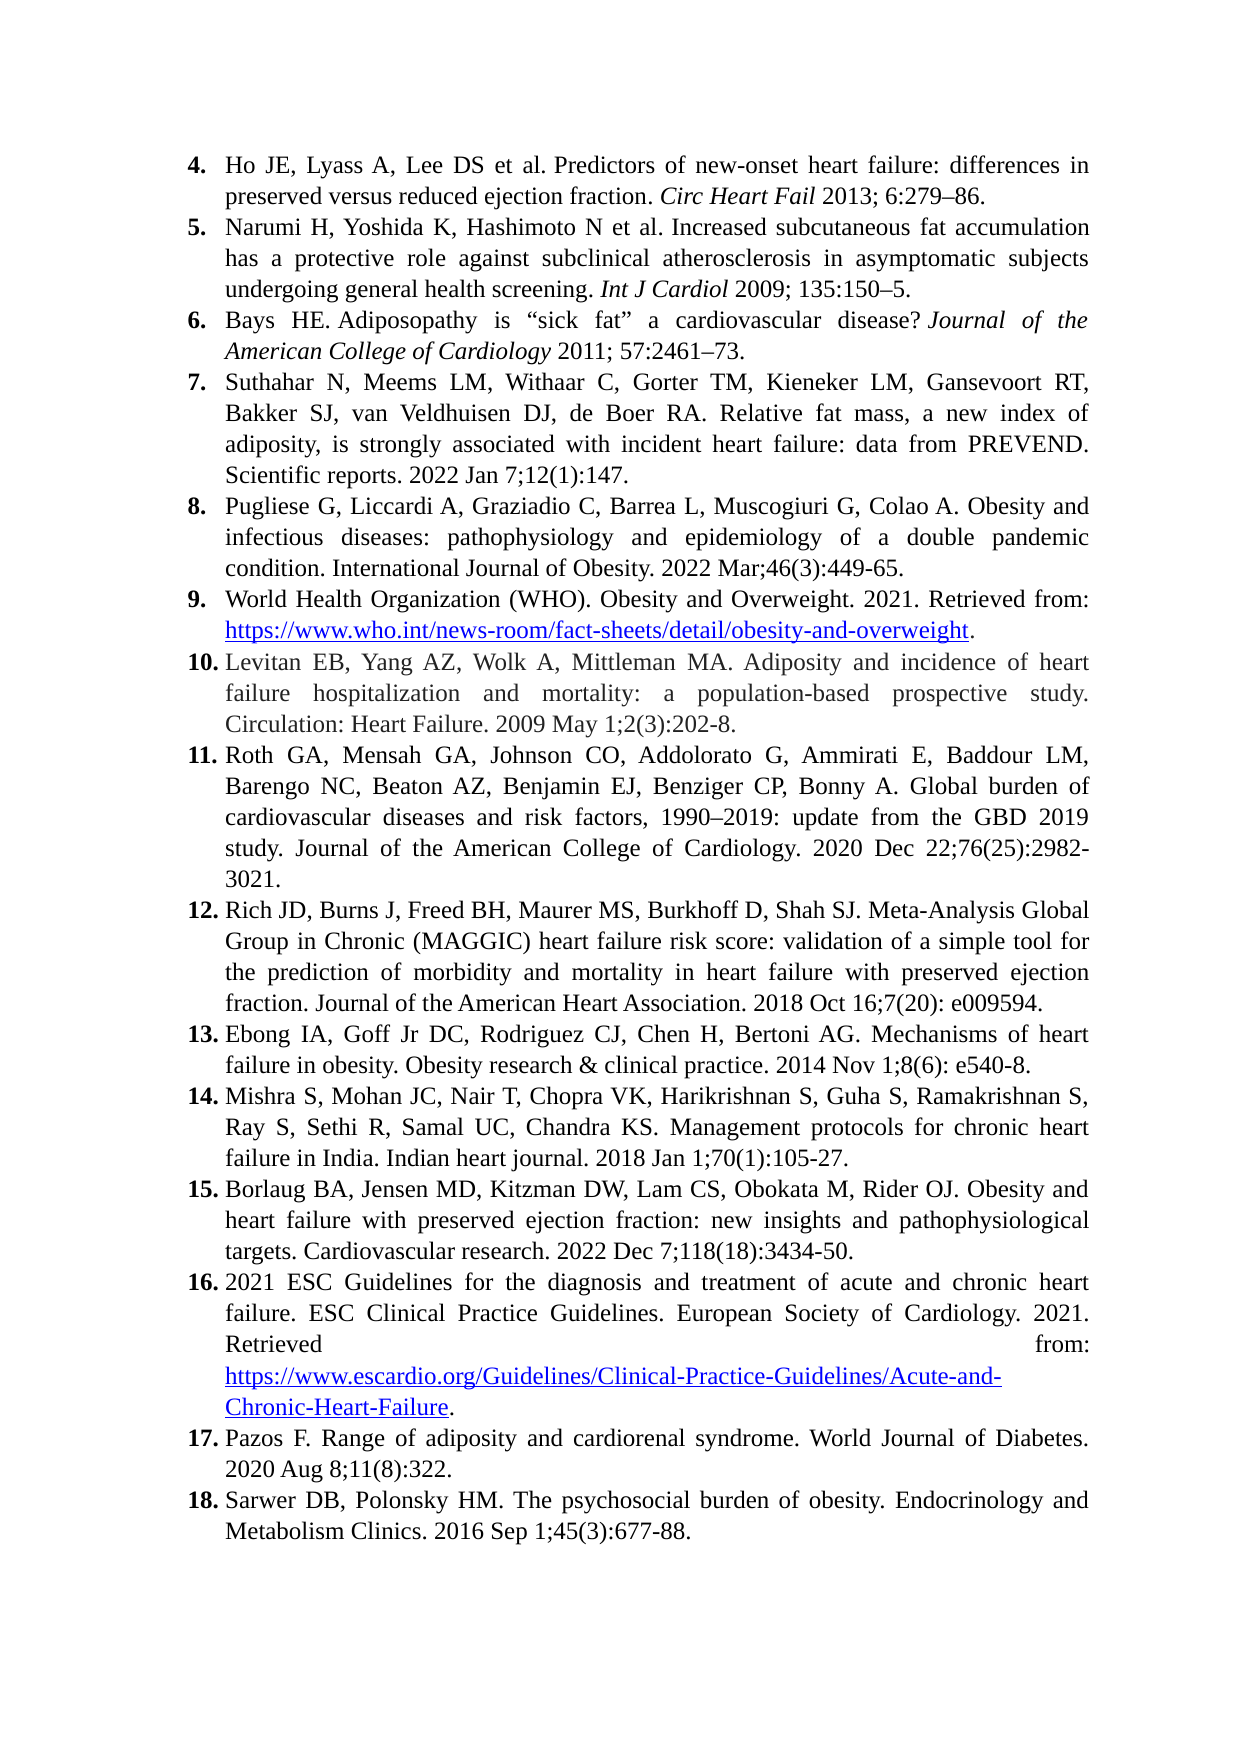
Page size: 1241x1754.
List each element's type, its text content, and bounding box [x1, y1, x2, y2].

list Bays HE. Adiposopathy is “sick fat” a cardiovascular disease? Journal of the American College of Cardiology 2011; 57:2461–73. [187, 305, 1090, 365]
list Roth GA, Mensah GA, Johnson CO, Addolorato G, Ammirati E, Baddour LM, Barengo NC, Beaton AZ, Benjamin EJ, Benziger CP, Bonny A. Global burden of cardiovascular diseases and risk factors, 1990–2019: update from the GBD 2019 study. Journal of the American College of Cardiology. 2020 Dec 22;76(25):2982-3021. [187, 740, 1090, 893]
list 2021 ESC Guidelines for the diagnosis and treatment of acute and chronic heart failure. ESC Clinical Practice Guidelines. European Society of Cardiology. 2021. Retrieved from: https://www.escardio.org/Guidelines/Clinical-Practice-Guidelines/Acute-and-Chronic-Heart-Failure. [187, 1267, 1090, 1421]
list Ho JE, Lyass A, Lee DS et al. Predictors of new-onset heart failure: differences in preserved versus reduced ejection fraction. Circ Heart Fail 2013; 6:279–86. [187, 150, 1090, 210]
list Ebong IA, Goff Jr DC, Rodriguez CJ, Chen H, Bertoni AG. Mechanisms of heart failure in obesity. Obesity research & clinical practice. 2014 Nov 1;8(6): e540-8. [187, 1019, 1090, 1079]
list World Health Organization (WHO). Obesity and Overweight. 2021. Retrieved from: https://www.who.int/news-room/fact-sheets/detail/obesity-and-overweight. [187, 584, 1090, 644]
list Sarwer DB, Polonsky HM. The psychosocial burden of obesity. Endocrinology and Metabolism Clinics. 2016 Sep 1;45(3):677-88. [187, 1485, 1090, 1545]
list Pazos F. Range of adiposity and cardiorenal syndrome. World Journal of Diabetes. 2020 Aug 8;11(8):322. [187, 1423, 1090, 1483]
list Borlaug BA, Jensen MD, Kitzman DW, Lam CS, Obokata M, Rider OJ. Obesity and heart failure with preserved ejection fraction: new insights and pathophysiological targets. Cardiovascular research. 2022 Dec 7;118(18):3434-50. [187, 1174, 1090, 1265]
list Pugliese G, Liccardi A, Graziadio C, Barrea L, Muscogiuri G, Colao A. Obesity and infectious diseases: pathophysiology and epidemiology of a double pandemic condition. International Journal of Obesity. 2022 Mar;46(3):449-65. [187, 491, 1090, 582]
list Mishra S, Mohan JC, Nair T, Chopra VK, Harikrishnan S, Guha S, Ramakrishnan S, Ray S, Sethi R, Samal UC, Chandra KS. Management protocols for chronic heart failure in India. Indian heart journal. 2018 Jan 1;70(1):105-27. [187, 1081, 1090, 1172]
list Rich JD, Burns J, Freed BH, Maurer MS, Burkhoff D, Shah SJ. Meta‐Analysis Global Group in Chronic (MAGGIC) heart failure risk score: validation of a simple tool for the prediction of morbidity and mortality in heart failure with preserved ejection fraction. Journal of the American Heart Association. 2018 Oct 16;7(20): e009594. [187, 895, 1090, 1017]
list Narumi H, Yoshida K, Hashimoto N et al. Increased subcutaneous fat accumulation has a protective role against subclinical atherosclerosis in asymptomatic subjects undergoing general health screening. Int J Cardiol 2009; 135:150–5. [187, 212, 1090, 303]
list Suthahar N, Meems LM, Withaar C, Gorter TM, Kieneker LM, Gansevoort RT, Bakker SJ, van Veldhuisen DJ, de Boer RA. Relative fat mass, a new index of adiposity, is strongly associated with incident heart failure: data from PREVEND. Scientific reports. 2022 Jan 7;12(1):147. [187, 367, 1090, 489]
list Levitan EB, Yang AZ, Wolk A, Mittleman MA. Adiposity and incidence of heart failure hospitalization and mortality: a population-based prospective study. Circulation: Heart Failure. 2009 May 1;2(3):202-8. [187, 647, 1090, 737]
